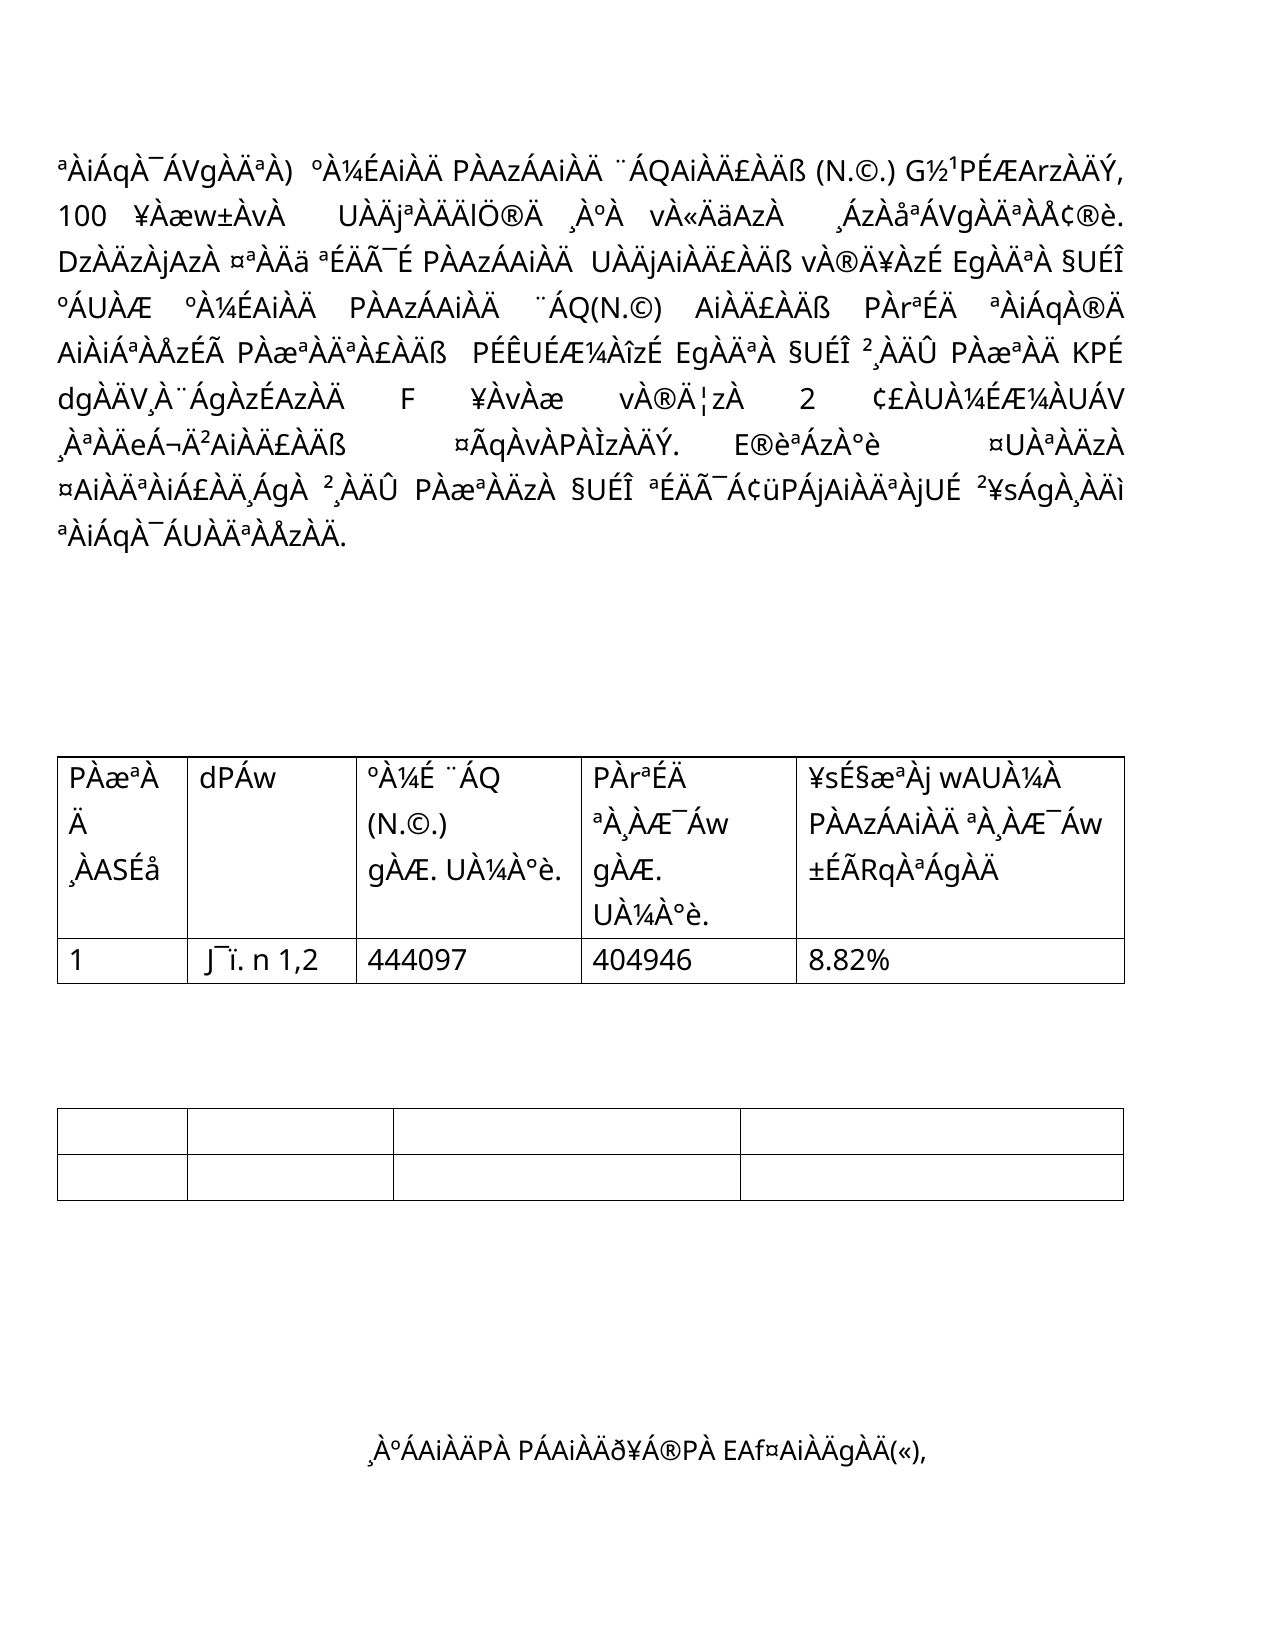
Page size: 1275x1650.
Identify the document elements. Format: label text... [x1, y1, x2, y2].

table_cell [394, 1155, 740, 1200]
table_header dPÁw [188, 758, 356, 938]
table_header [394, 1109, 740, 1154]
table_cell [58, 1155, 187, 1200]
table_header PÀrªÉÄ ªÀ¸ÀÆ¯Áw gÀÆ. UÀ¼À°è. [582, 758, 796, 938]
table_header PÀæªÀÄ ¸ÀASÉå [58, 758, 187, 938]
table_header [741, 1109, 1123, 1154]
text ¸ÀºÁAiÀÄPÀ PÁAiÀÄð¥Á®PÀ EAf¤AiÀÄgÀÄ(«), [57, 1431, 1125, 1468]
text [57, 150, 1125, 555]
table_cell 404946 [582, 939, 796, 983]
table_cell J¯ï. n 1,2 [188, 939, 356, 983]
table_cell 8.82% [797, 939, 1124, 983]
table_cell 444097 [357, 939, 581, 983]
table_header [188, 1109, 393, 1154]
table_header ºÀ¼É ¨ÁQ (N.©.) gÀÆ. UÀ¼À°è. [357, 758, 581, 938]
table_header [58, 1109, 187, 1154]
table_header ¥sÉ§æªÀj wAUÀ¼À PÀAzÁAiÀÄ ªÀ¸ÀÆ¯Áw ±ÉÃRqÀªÁgÀÄ [797, 758, 1124, 938]
table_cell [188, 1155, 393, 1200]
table_cell 1 [58, 939, 187, 983]
table_cell [741, 1155, 1123, 1200]
